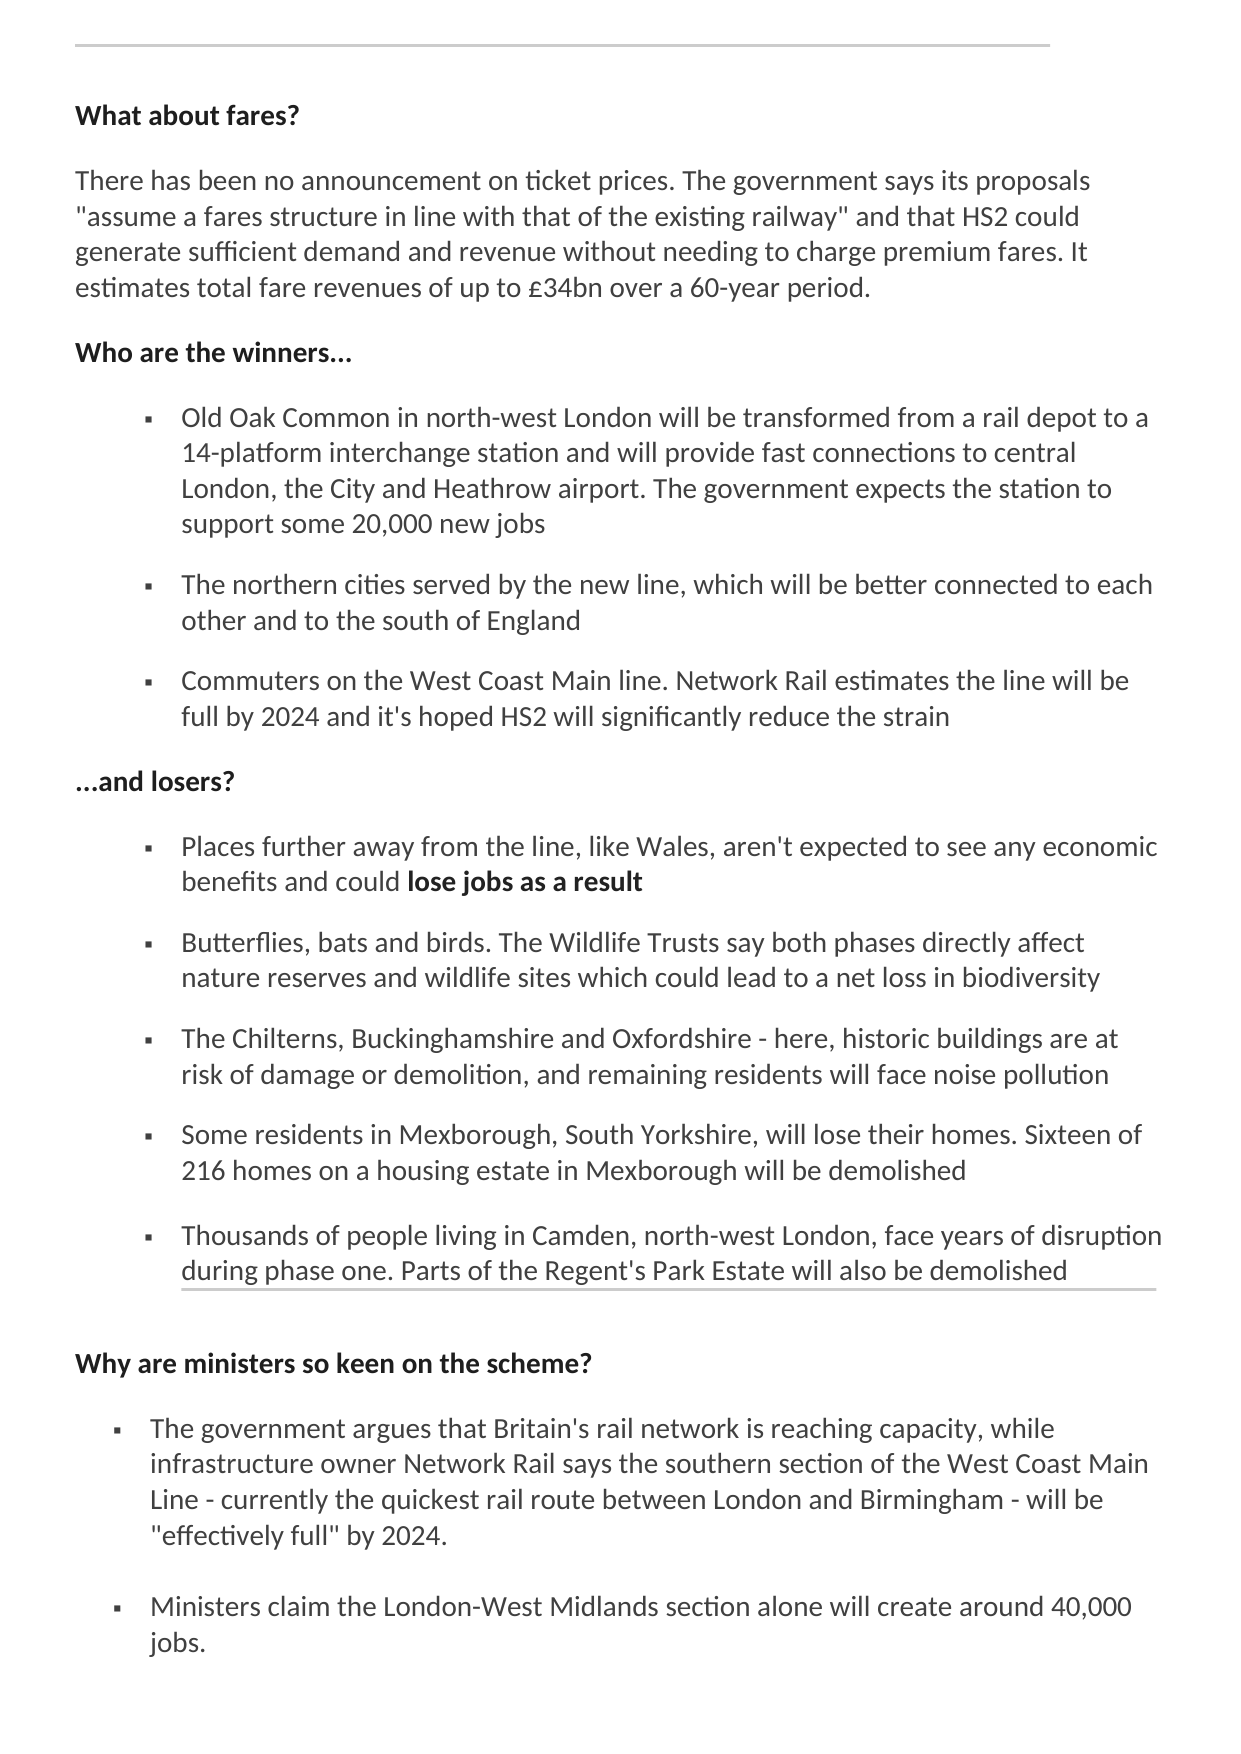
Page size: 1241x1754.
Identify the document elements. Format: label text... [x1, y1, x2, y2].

list Ministers claim the London-West Midlands section alone will create around 40,000 jobs. [112, 1588, 1165, 1659]
text There has been no announcement on ticket prices. The government says its proposals "assume a fares structure in line with that of the existing railway" and that HS2 could generate sufficient demand and revenue without needing to charge premium fares. It estimates total fare revenues of up to £34bn over a 60-year period. [75, 162, 1165, 305]
list Commuters on the West Coast Main line. Network Rail estimates the line will be full by 2024 and it's hoped HS2 will significantly reduce the strain [144, 662, 1165, 734]
list The northern cities served by the new line, which will be better connected to each other and to the south of England [144, 566, 1165, 637]
list The government argues that Britain's rail network is reaching capacity, while infrastructure owner Network Rail says the southern section of the West Coast Main Line - currently the quickest rail route between London and Birmingham - will be "effectively full" by 2024. [112, 1410, 1165, 1552]
list Thousands of people living in Camden, north-west London, face years of disruption during phase one. Parts of the Regent's Park Estate will also be demolished [144, 1217, 1165, 1316]
text What about fares? [75, 97, 1165, 133]
list Old Oak Common in north-west London will be transformed from a rail depot to a 14-platform interchange station and will provide fast connections to central London, the City and Heathrow airport. The government expects the station to support some 20,000 new jobs [144, 399, 1165, 541]
text Who are the winners... [75, 334, 1165, 369]
text Why are ministers so keen on the scheme? [75, 1345, 1165, 1381]
list Places further away from the line, like Wales, aren't expected to see any economic benefits and could lose jobs as a result [144, 828, 1165, 899]
text ...and losers? [75, 763, 1165, 798]
list The Chilterns, Buckinghamshire and Oxfordshire - here, historic buildings are at risk of damage or demolition, and remaining residents will face noise pollution [144, 1020, 1165, 1091]
list Butterflies, bats and birds. The Wildlife Trusts say both phases directly affect nature reserves and wildlife sites which could lead to a net loss in biodiversity [144, 924, 1165, 995]
list Some residents in Mexborough, South Yorkshire, will lose their homes. Sixteen of 216 homes on a housing estate in Mexborough will be demolished [144, 1116, 1165, 1188]
